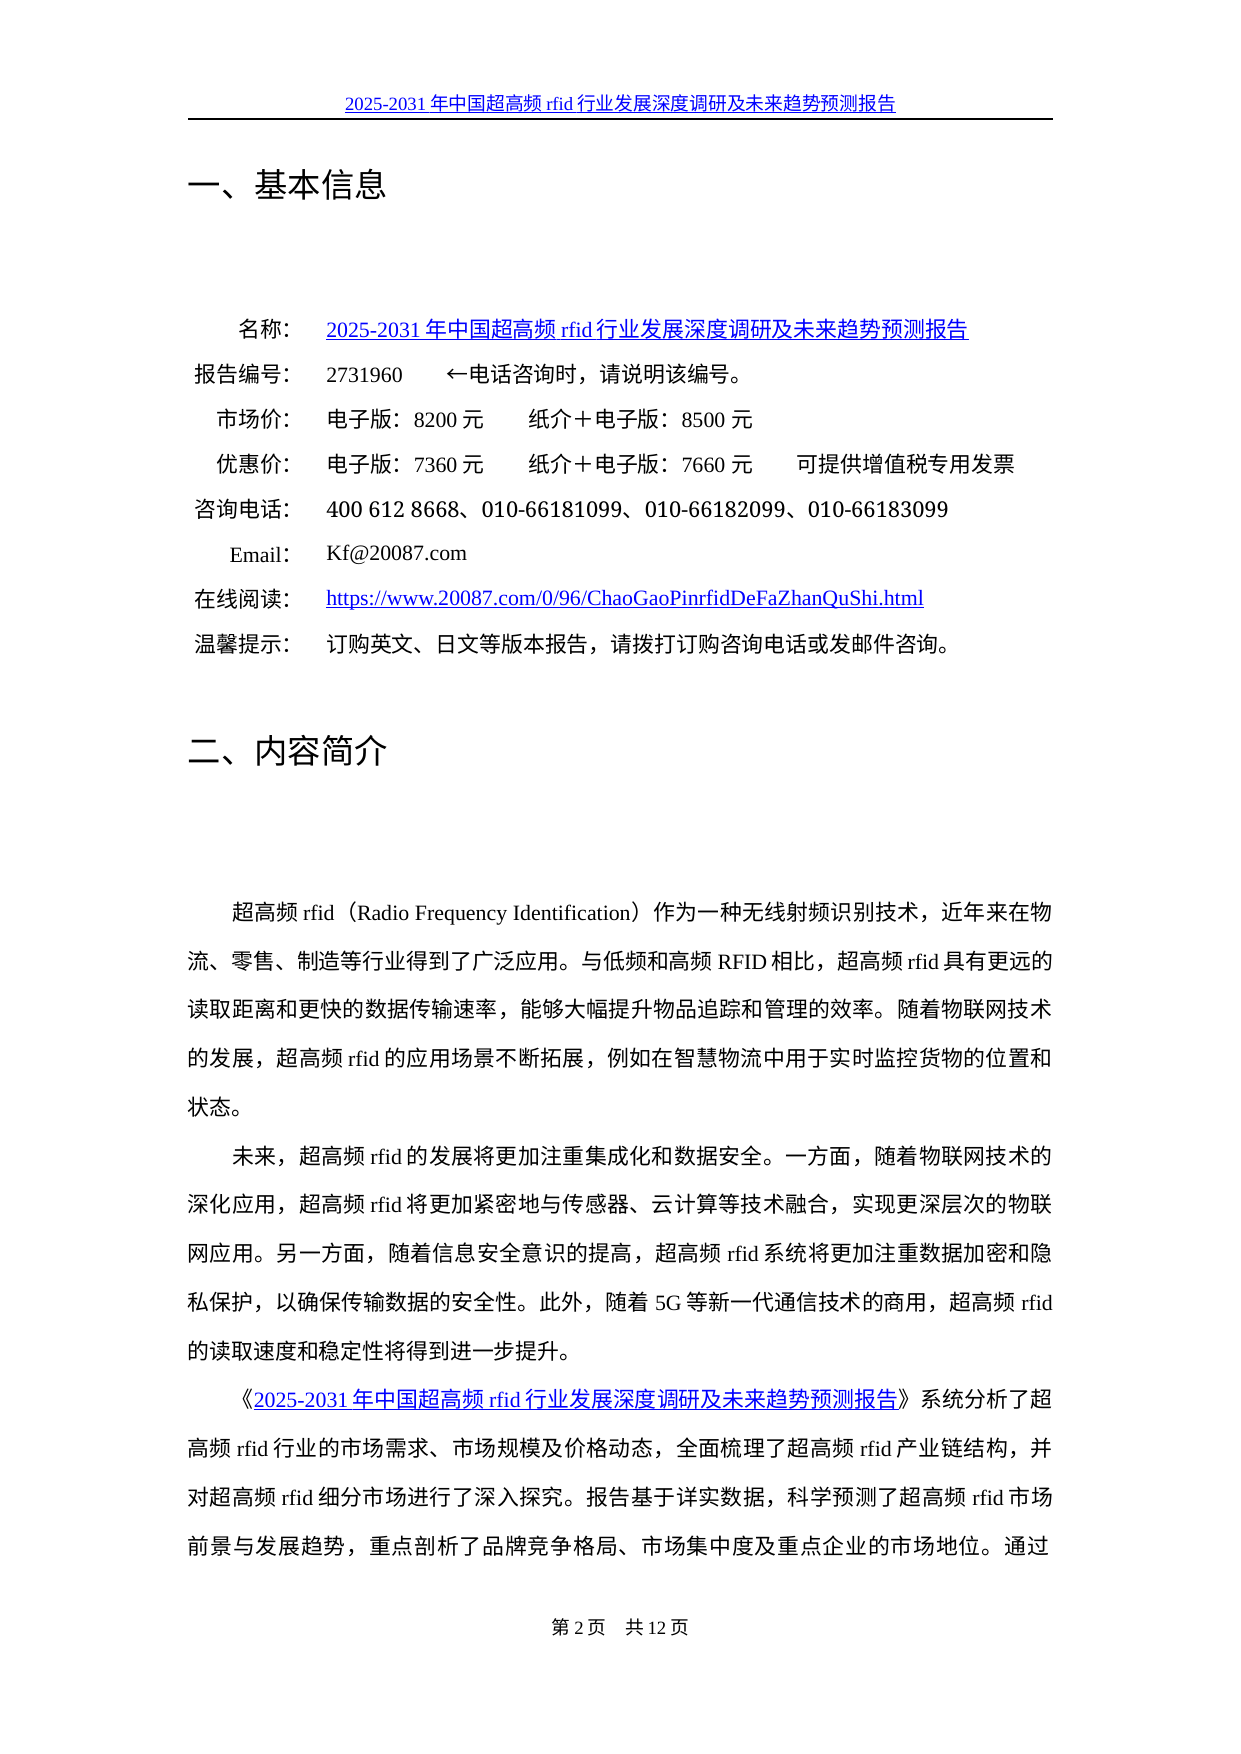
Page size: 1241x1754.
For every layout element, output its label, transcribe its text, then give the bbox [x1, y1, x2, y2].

table_cell 温馨提示： [167, 627, 315, 672]
table_cell Kf@20087.com [315, 537, 1073, 582]
table_cell 2731960 ←电话咨询时，请说明该编号。 [315, 357, 1073, 402]
table_cell 报告编号： [167, 357, 315, 402]
title 一、基本信息 [187, 150, 1053, 215]
table_cell [315, 582, 1073, 627]
table_cell 市场价： [167, 402, 315, 447]
title 二、内容简介 [187, 717, 1053, 782]
table_cell 电子版：8200 元 纸介＋电子版：8500 元 [315, 402, 1073, 447]
table_cell 在线阅读： [167, 582, 315, 627]
table_cell 订购英文、日文等版本报告，请拨打订购咨询电话或发邮件咨询。 [315, 627, 1073, 672]
table_header 2025-2031年中国超高频rfid行业发展深度调研及未来趋势预测报告 [315, 312, 1073, 357]
table_cell 电子版：7360 元 纸介＋电子版：7660 元 可提供增值税专用发票 [315, 447, 1073, 492]
table_cell 优惠价： [167, 447, 315, 492]
table_header 名称： [167, 312, 315, 357]
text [187, 894, 1053, 1561]
table_cell 咨询电话： [167, 492, 315, 537]
table_cell 400 612 8668、010-66181099、010-66182099、010-66183099 [315, 492, 1073, 537]
table_cell Email： [167, 537, 315, 582]
